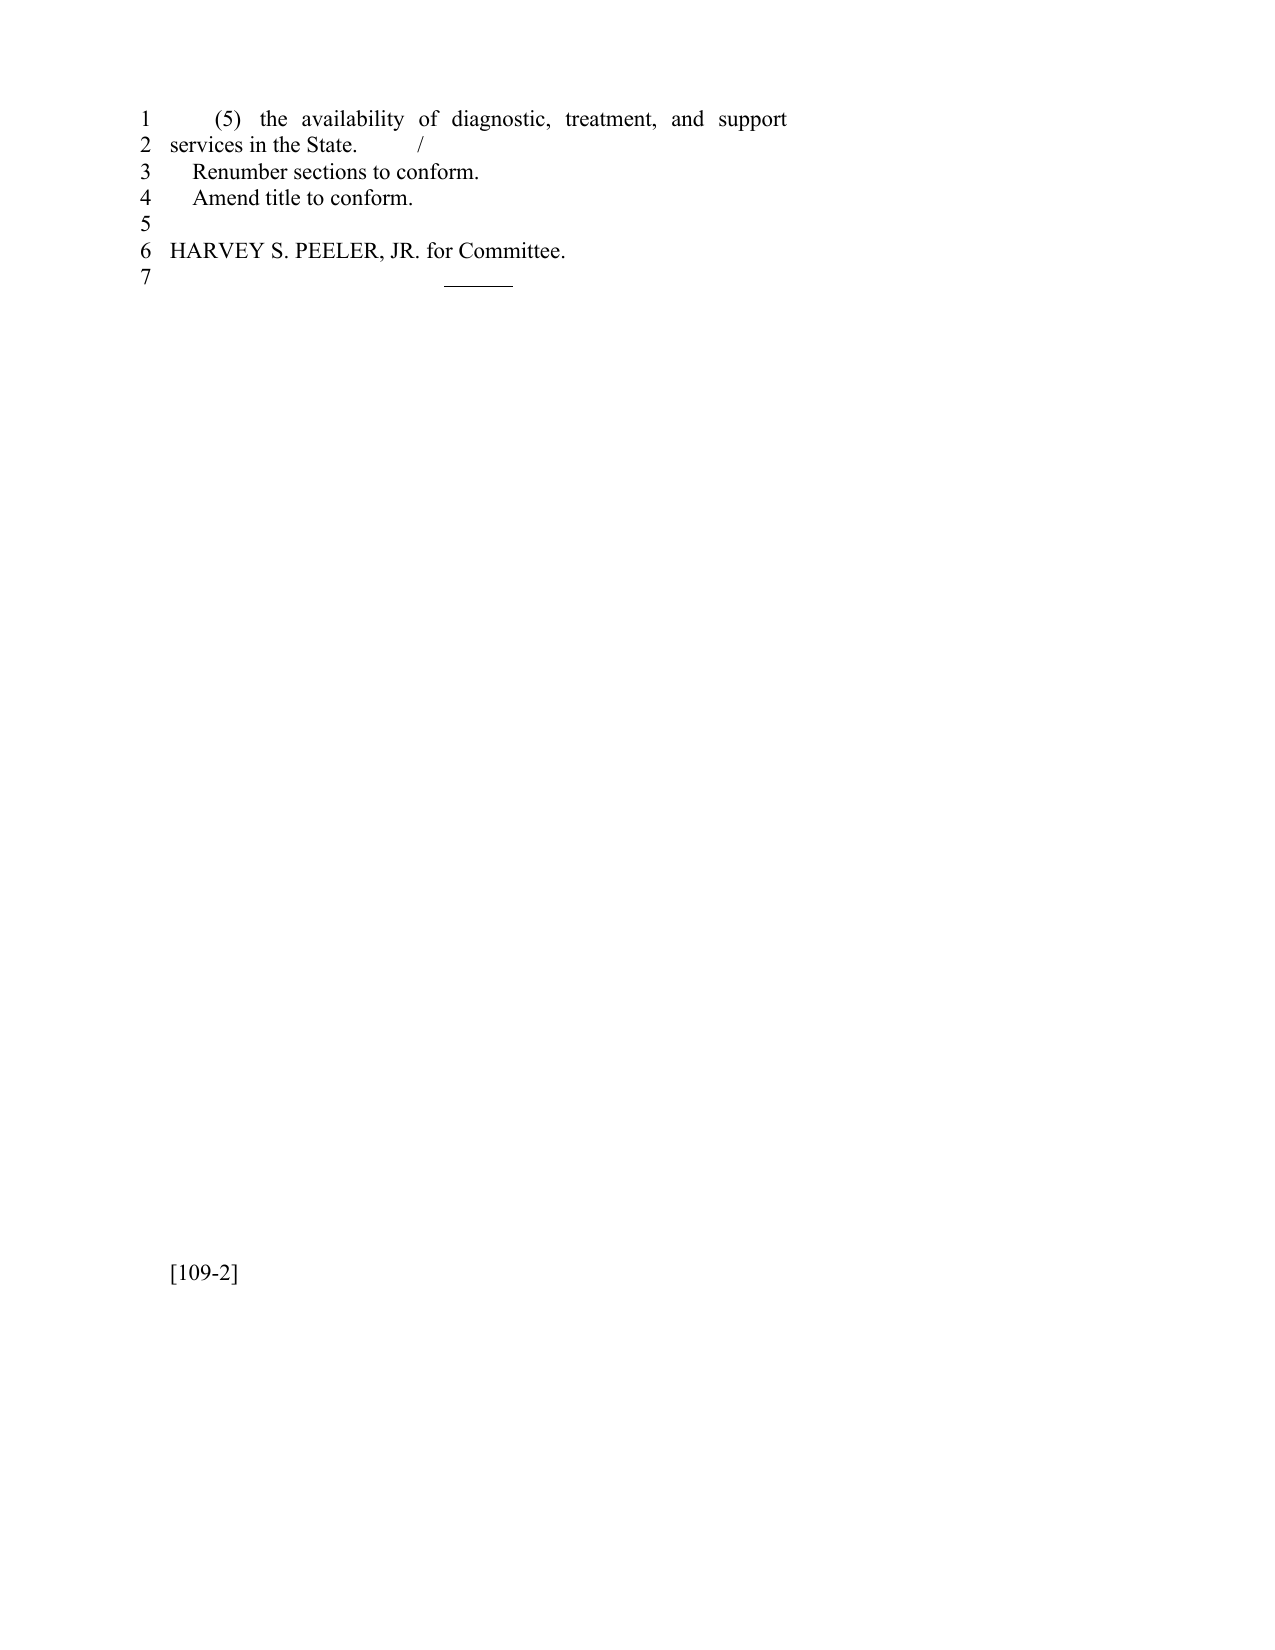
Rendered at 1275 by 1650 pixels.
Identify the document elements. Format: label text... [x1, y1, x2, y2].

text Renumber sections to conform. [169, 158, 787, 184]
text Amend title to conform. [169, 184, 787, 210]
text HARVEY S. PEELER, JR. for Committee. [169, 237, 787, 263]
text (5) the availability of diagnostic, treatment, and support services in the State. / [169, 105, 787, 158]
